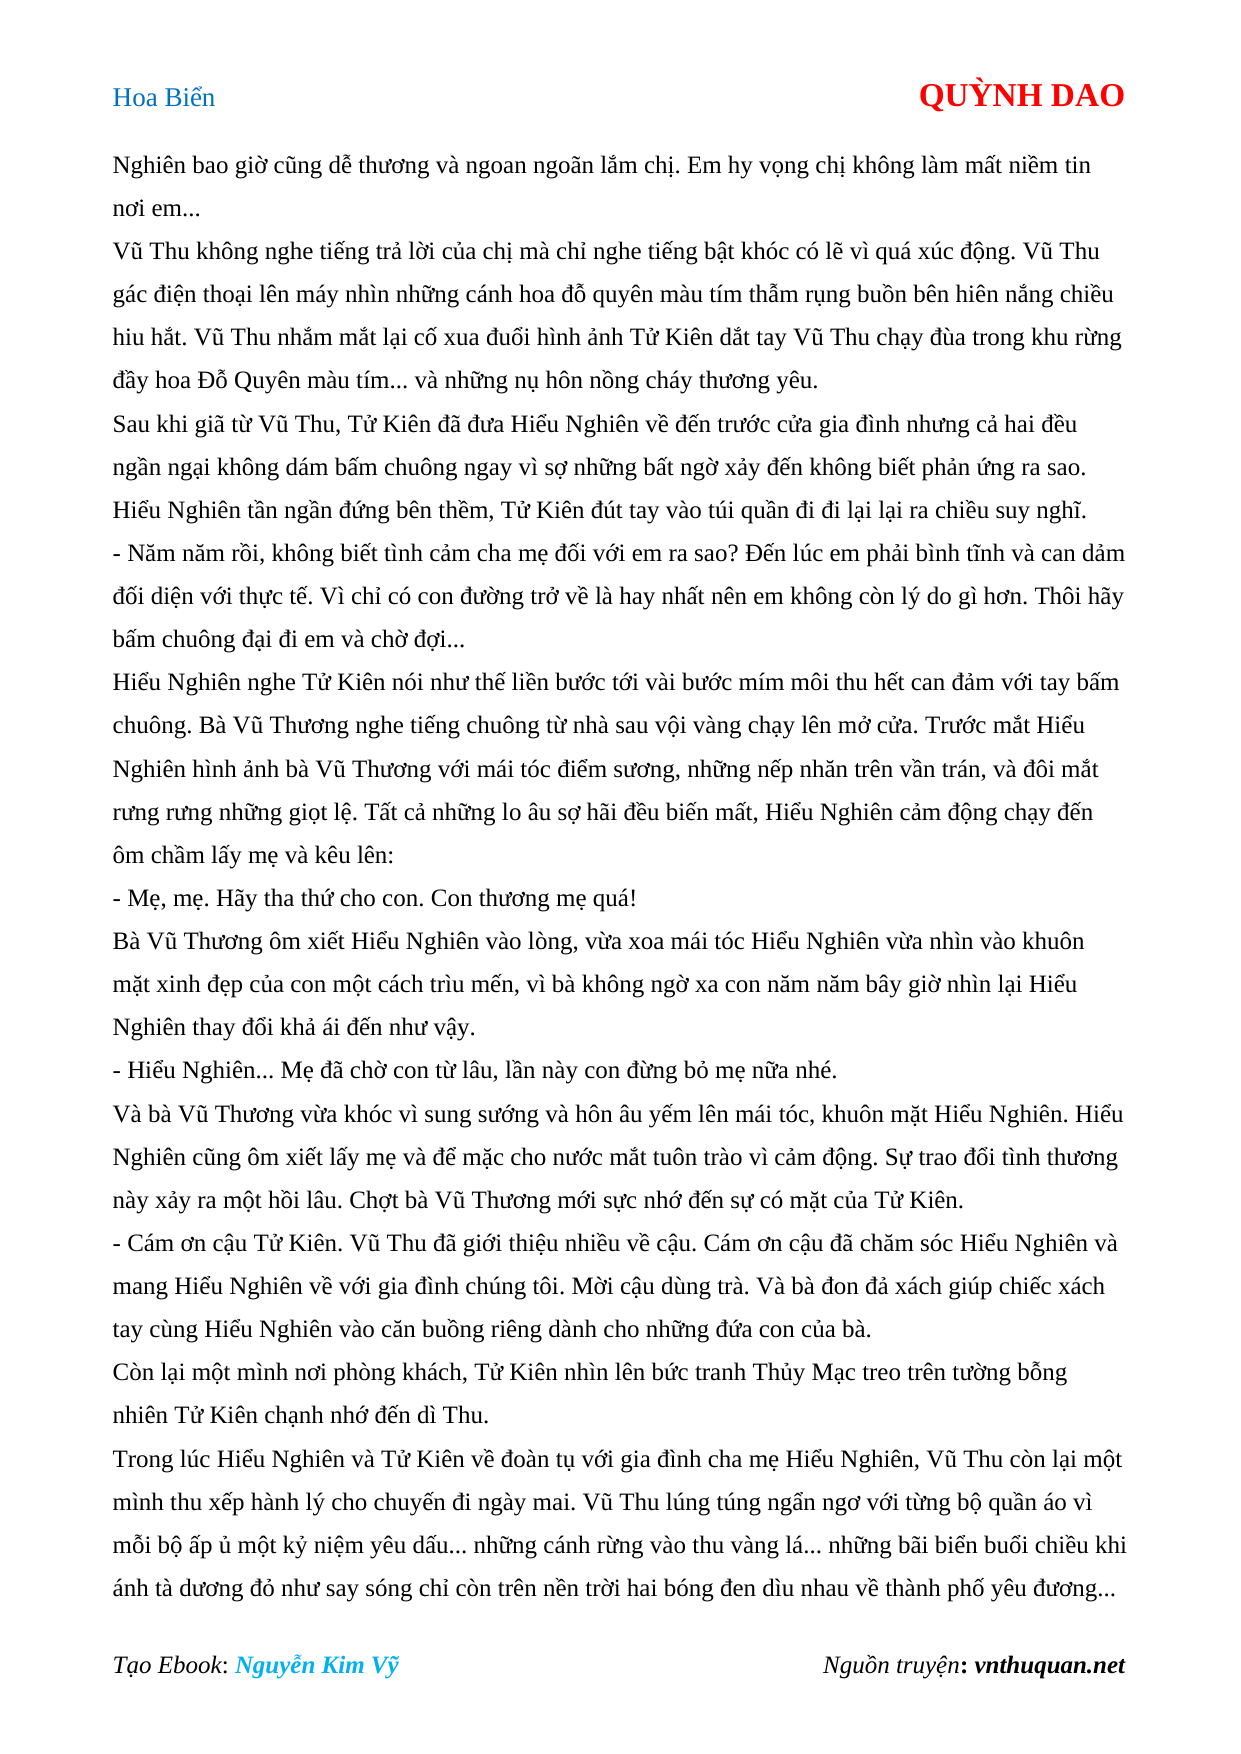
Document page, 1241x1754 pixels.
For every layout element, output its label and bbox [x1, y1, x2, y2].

text [112, 150, 1128, 1602]
